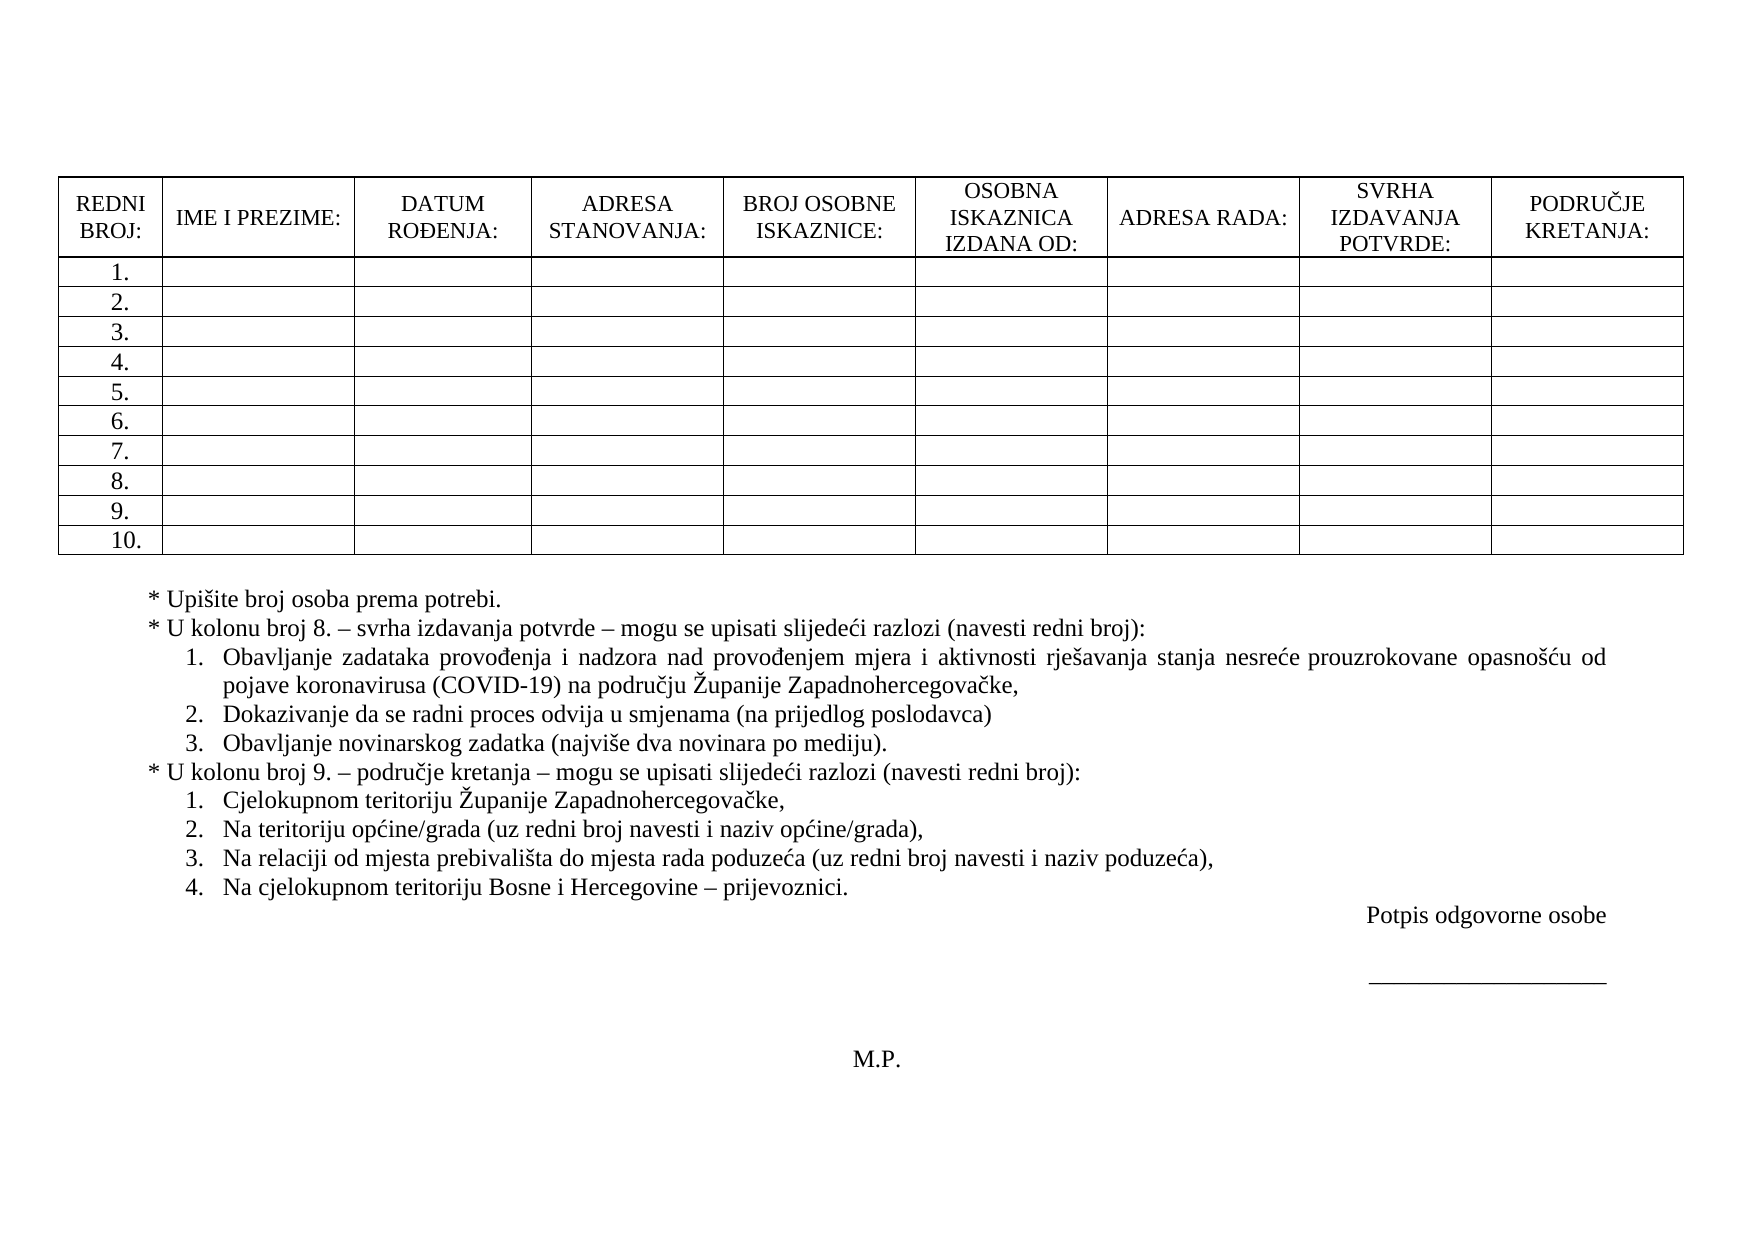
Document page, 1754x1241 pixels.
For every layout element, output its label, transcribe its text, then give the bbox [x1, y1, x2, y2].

table_cell [1492, 496, 1683, 524]
table_cell [1108, 258, 1299, 286]
table_cell [916, 466, 1107, 495]
table_cell [1492, 466, 1683, 495]
table_header PODRUČJE KRETANJA: [1492, 178, 1683, 256]
table_cell [1300, 406, 1491, 435]
table_cell [724, 406, 915, 435]
table_header ADRESA RADA: [1108, 178, 1299, 256]
table_cell [163, 258, 354, 286]
table_cell [355, 406, 531, 435]
table_cell [163, 466, 354, 495]
table_cell [532, 496, 723, 524]
table_cell [355, 258, 531, 286]
table_cell [724, 526, 915, 554]
table_cell [1492, 406, 1683, 435]
table_cell [59, 466, 162, 495]
table_cell [1300, 526, 1491, 554]
table_cell [355, 436, 531, 465]
list Dokazivanje da se radni proces odvija u smjenama (na prijedlog poslodavca) [185, 699, 1606, 728]
table_cell [1108, 496, 1299, 524]
table_cell [532, 287, 723, 316]
table_cell [532, 526, 723, 554]
table_cell [916, 347, 1107, 376]
table_cell [59, 526, 162, 554]
table_cell [916, 406, 1107, 435]
text * U kolonu broj 9. – područje kretanja – mogu se upisati slijedeći razlozi (navesti redni broj): [148, 757, 1606, 785]
table_cell [916, 436, 1107, 465]
table_cell [532, 436, 723, 465]
table_header OSOBNA ISKAZNICA IZDANA OD: [916, 178, 1107, 256]
table_header IME I PREZIME: [163, 178, 354, 256]
table_cell [724, 436, 915, 465]
table_cell [163, 406, 354, 435]
list Na teritoriju općine/grada (uz redni broj navesti i naziv općine/grada), [185, 814, 1606, 843]
list Na cjelokupnom teritoriju Bosne i Hercegovine – prijevoznici. [185, 872, 1606, 900]
table_cell [355, 287, 531, 316]
table_cell [355, 347, 531, 376]
table_cell [1108, 377, 1299, 405]
table_cell [1300, 466, 1491, 495]
table_cell [532, 377, 723, 405]
list Obavljanje zadataka provođenja i nadzora nad provođenjem mjera i aktivnosti rješavanja stanja nesreće prouzrokovane opasnošću od pojave koronavirusa (COVID-19) na području Županije Zapadnohercegovačke, [185, 642, 1606, 699]
table_cell [1492, 347, 1683, 376]
table_cell [59, 287, 162, 316]
table_cell [1492, 377, 1683, 405]
list Cjelokupnom teritoriju Županije Zapadnohercegovačke, [185, 785, 1606, 814]
list Na relaciji od mjesta prebivališta do mjesta rada poduzeća (uz redni broj navesti i naziv poduzeća), [185, 843, 1606, 872]
text * Upišite broj osoba prema potrebi. [148, 584, 1606, 613]
table_cell [724, 496, 915, 524]
table_cell [1300, 258, 1491, 286]
table_cell [59, 377, 162, 405]
table_cell [163, 317, 354, 346]
table_cell [916, 317, 1107, 346]
table_cell [1492, 436, 1683, 465]
table_cell [532, 317, 723, 346]
table_cell [1300, 287, 1491, 316]
table_cell [59, 347, 162, 376]
table_cell [1108, 317, 1299, 346]
table_cell [355, 317, 531, 346]
table_cell [59, 406, 162, 435]
table_cell [1108, 436, 1299, 465]
table_cell [163, 287, 354, 316]
table_cell [163, 377, 354, 405]
table_header REDNI BROJ: [59, 178, 162, 256]
table_cell [59, 496, 162, 524]
table_cell [724, 377, 915, 405]
table_cell [724, 317, 915, 346]
table_cell [1492, 317, 1683, 346]
table_cell [532, 347, 723, 376]
table_cell [1300, 347, 1491, 376]
table_cell [1108, 287, 1299, 316]
table_cell [163, 496, 354, 524]
table_header SVRHA IZDAVANJA POTVRDE: [1300, 178, 1491, 256]
table_cell [1300, 496, 1491, 524]
text Potpis odgovorne osobe [148, 900, 1606, 929]
table_cell [355, 496, 531, 524]
table_cell [1108, 526, 1299, 554]
table_cell [1300, 377, 1491, 405]
table_cell [916, 526, 1107, 554]
table_cell [355, 377, 531, 405]
table_cell [59, 258, 162, 286]
text M.P. [148, 1044, 1606, 1073]
table_cell [355, 526, 531, 554]
table_cell [724, 466, 915, 495]
text ___________________ [148, 958, 1606, 987]
table_cell [163, 526, 354, 554]
table_cell [724, 347, 915, 376]
table_cell [1300, 436, 1491, 465]
table_cell [1492, 526, 1683, 554]
table_cell [916, 258, 1107, 286]
table_cell [1108, 406, 1299, 435]
table_cell [59, 436, 162, 465]
table_cell [724, 287, 915, 316]
table_cell [532, 406, 723, 435]
text * U kolonu broj 8. – svrha izdavanja potvrde – mogu se upisati slijedeći razlozi (navesti redni broj): [148, 613, 1606, 642]
table_cell [916, 287, 1107, 316]
table_cell [163, 436, 354, 465]
table_cell [1492, 287, 1683, 316]
table_header DATUM ROĐENJA: [355, 178, 531, 256]
table_cell [1108, 347, 1299, 376]
table_header BROJ OSOBNE ISKAZNICE: [724, 178, 915, 256]
table_cell [532, 258, 723, 286]
table_cell [1300, 317, 1491, 346]
table_cell [355, 466, 531, 495]
list Obavljanje novinarskog zadatka (najviše dva novinara po mediju). [185, 728, 1606, 757]
table_cell [59, 317, 162, 346]
table_cell [163, 347, 354, 376]
table_cell [1492, 258, 1683, 286]
table_cell [916, 377, 1107, 405]
table_cell [1108, 466, 1299, 495]
table_cell [724, 258, 915, 286]
table_header ADRESA STANOVANJA: [532, 178, 723, 256]
table_cell [532, 466, 723, 495]
table_cell [916, 496, 1107, 524]
